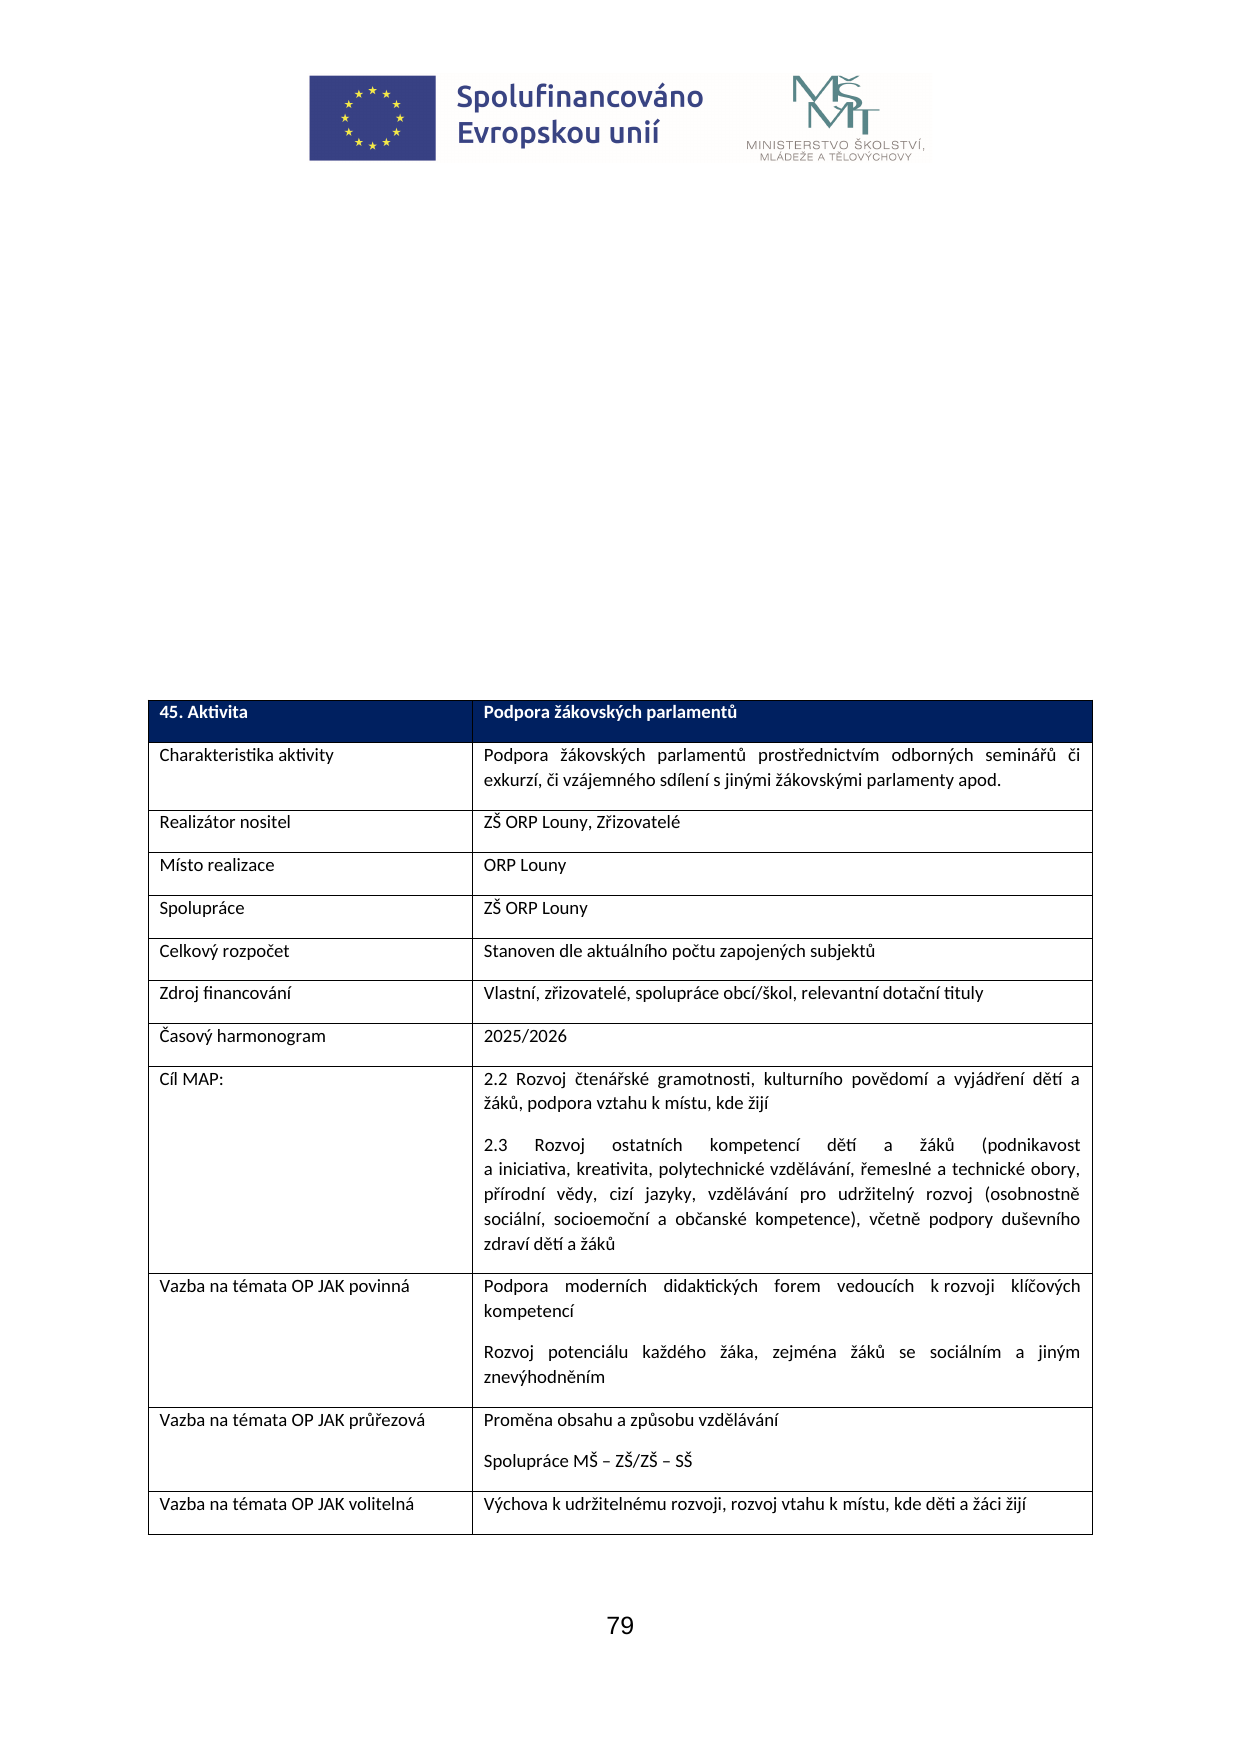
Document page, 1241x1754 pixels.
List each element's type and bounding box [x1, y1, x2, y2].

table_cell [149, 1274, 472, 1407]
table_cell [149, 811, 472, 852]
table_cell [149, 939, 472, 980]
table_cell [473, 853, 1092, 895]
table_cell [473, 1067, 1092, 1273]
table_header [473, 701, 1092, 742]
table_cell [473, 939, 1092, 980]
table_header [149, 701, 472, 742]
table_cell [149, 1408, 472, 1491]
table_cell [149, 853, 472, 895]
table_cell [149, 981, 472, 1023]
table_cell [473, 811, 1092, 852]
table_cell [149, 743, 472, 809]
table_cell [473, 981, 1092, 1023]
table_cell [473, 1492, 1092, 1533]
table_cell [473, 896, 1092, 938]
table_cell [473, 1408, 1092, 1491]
picture [307, 73, 933, 163]
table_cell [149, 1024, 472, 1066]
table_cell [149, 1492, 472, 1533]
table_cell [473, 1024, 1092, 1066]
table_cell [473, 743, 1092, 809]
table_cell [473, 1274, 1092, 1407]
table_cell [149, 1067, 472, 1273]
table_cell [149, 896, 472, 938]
